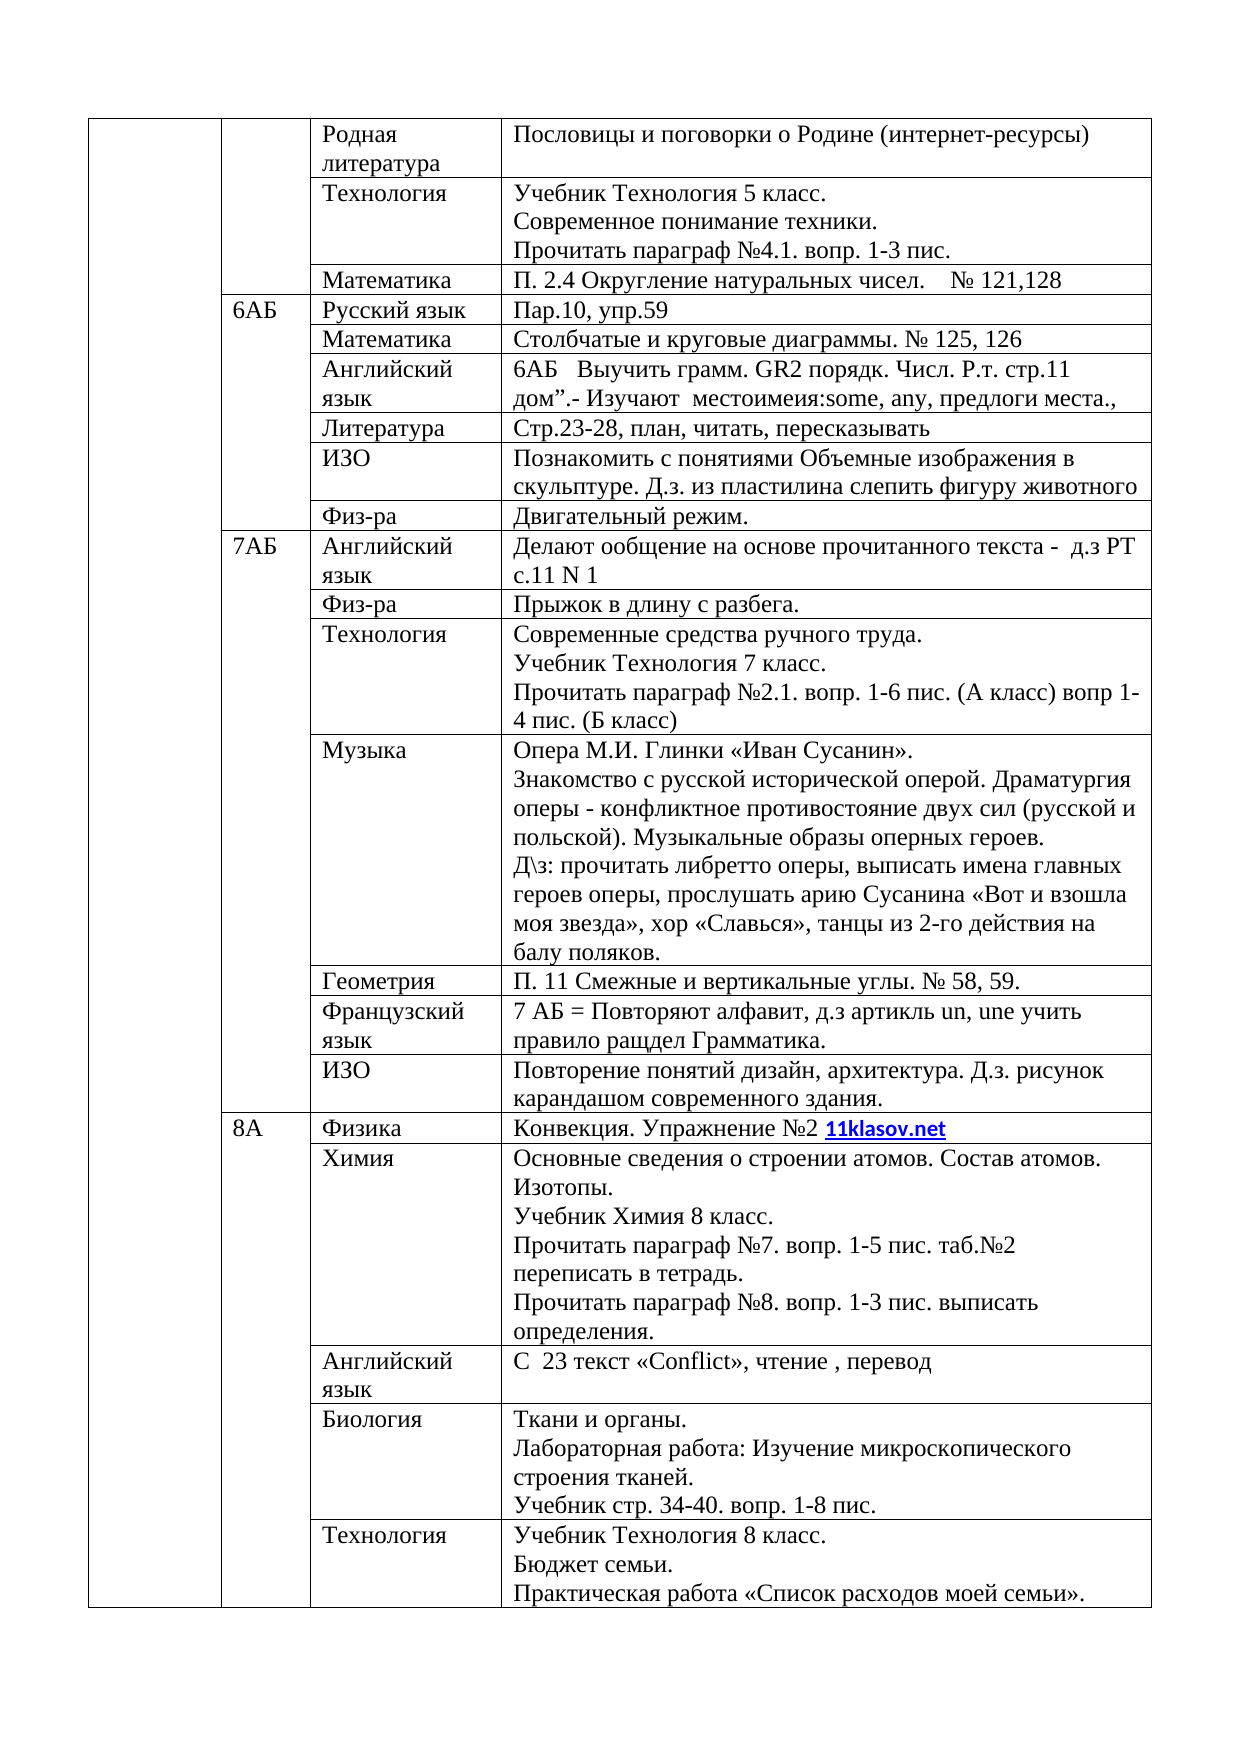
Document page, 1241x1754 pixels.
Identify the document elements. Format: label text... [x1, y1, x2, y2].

table_cell П. 11 Смежные и вертикальные углы. № 58, 59. [502, 966, 1151, 995]
table_cell 6АБ [222, 295, 310, 530]
table_cell Английский язык [311, 354, 501, 412]
table_cell Геометрия [311, 966, 501, 995]
table_cell Биология [311, 1404, 501, 1519]
table_cell 6АБ Выучить грамм. GR2 порядк. Числ. Р.т. стр.11 дом”.- Изучают местоимеия:some, any, предлоги места., [502, 354, 1151, 412]
table_cell Физика [311, 1113, 501, 1142]
table_cell Английский язык [311, 1346, 501, 1403]
table_cell Математика [311, 265, 501, 294]
table_cell Русский язык [311, 295, 501, 323]
table_cell Конвекция. Упражнение №2 11klasov.net [502, 1113, 1151, 1142]
table_cell Физ-ра [311, 590, 501, 618]
table_cell Музыка [311, 735, 501, 965]
table_cell П. 2.4 Округление натуральных чисел. № 121,128 [502, 265, 1151, 294]
table_cell Химия [311, 1144, 501, 1345]
table_cell Двигательный режим. [502, 501, 1151, 530]
table_cell Английский язык [311, 531, 501, 588]
table_cell ИЗО [311, 443, 501, 500]
table_cell Литература [311, 413, 501, 442]
table_cell Познакомить с понятиями Объемные изображения в скульптуре. Д.з. из пластилина слепить фигуру животного [502, 443, 1151, 500]
table_cell Повторение понятий дизайн, архитектура. Д.з. рисунок карандашом современного здания. [502, 1055, 1151, 1112]
table_cell Учебник Технология 5 класс. Современное понимание техники. Прочитать параграф №4.1. вопр. 1-3 пис. [502, 178, 1151, 264]
table_cell Математика [311, 325, 501, 353]
table_cell Технология [311, 619, 501, 734]
table_cell Опера М.И. Глинки «Иван Сусанин». Знакомство с русской исторической оперой. Драматургия оперы - конфликтное противостояние двух сил (русской и польской). Музыкальные образы оперных героев. Д\з: прочитать либретто оперы, выписать имена главных героев оперы, прослушать арию Сусанина «Вот и взошла моя звезда», хор «Славься», танцы из 2-го действия на балу поляков. [502, 735, 1151, 965]
table_cell Технология [311, 178, 501, 264]
table_cell Французский язык [311, 996, 501, 1054]
table_cell 8А [222, 1113, 310, 1607]
table_cell Пар.10, упр.59 [502, 295, 1151, 323]
table_cell Физ-ра [311, 501, 501, 530]
table_cell Стр.23-28, план, читать, пересказывать [502, 413, 1151, 442]
table_cell Современные средства ручного труда. Учебник Технология 7 класс. Прочитать параграф №2.1. вопр. 1-6 пис. (А класс) вопр 1-4 пис. (Б класс) [502, 619, 1151, 734]
table_cell Технология [311, 1520, 501, 1607]
table_cell Делают ообщение на основе прочитанного текста - д.з РТ с.11 N 1 [502, 531, 1151, 588]
table_cell Столбчатые и круговые диаграммы. № 125, 126 [502, 325, 1151, 353]
table_cell 7 АБ = Повторяют алфавит, д.з артикль un, une учить правило ращдел Грамматика. [502, 996, 1151, 1054]
table_cell Прыжок в длину с разбега. [502, 590, 1151, 618]
table_cell С 23 текст «Conflict», чтение , перевод [502, 1346, 1151, 1403]
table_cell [502, 1520, 1151, 1607]
table_cell 7АБ [222, 531, 310, 1112]
table_cell Пословицы и поговорки о Родине (интернет-ресурсы) [502, 119, 1151, 177]
table_cell Основные сведения о строении атомов. Состав атомов. Изотопы. Учебник Химия 8 класс. Прочитать параграф №7. вопр. 1-5 пис. таб.№2 переписать в тетрадь. Прочитать параграф №8. вопр. 1-3 пис. выписать определения. [502, 1144, 1151, 1345]
table_cell Ткани и органы. Лабораторная работа: Изучение микроскопического строения тканей. Учебник стр. 34-40. вопр. 1-8 пис. [502, 1404, 1151, 1519]
table_cell Родная литература [311, 119, 501, 177]
table_cell ИЗО [311, 1055, 501, 1112]
